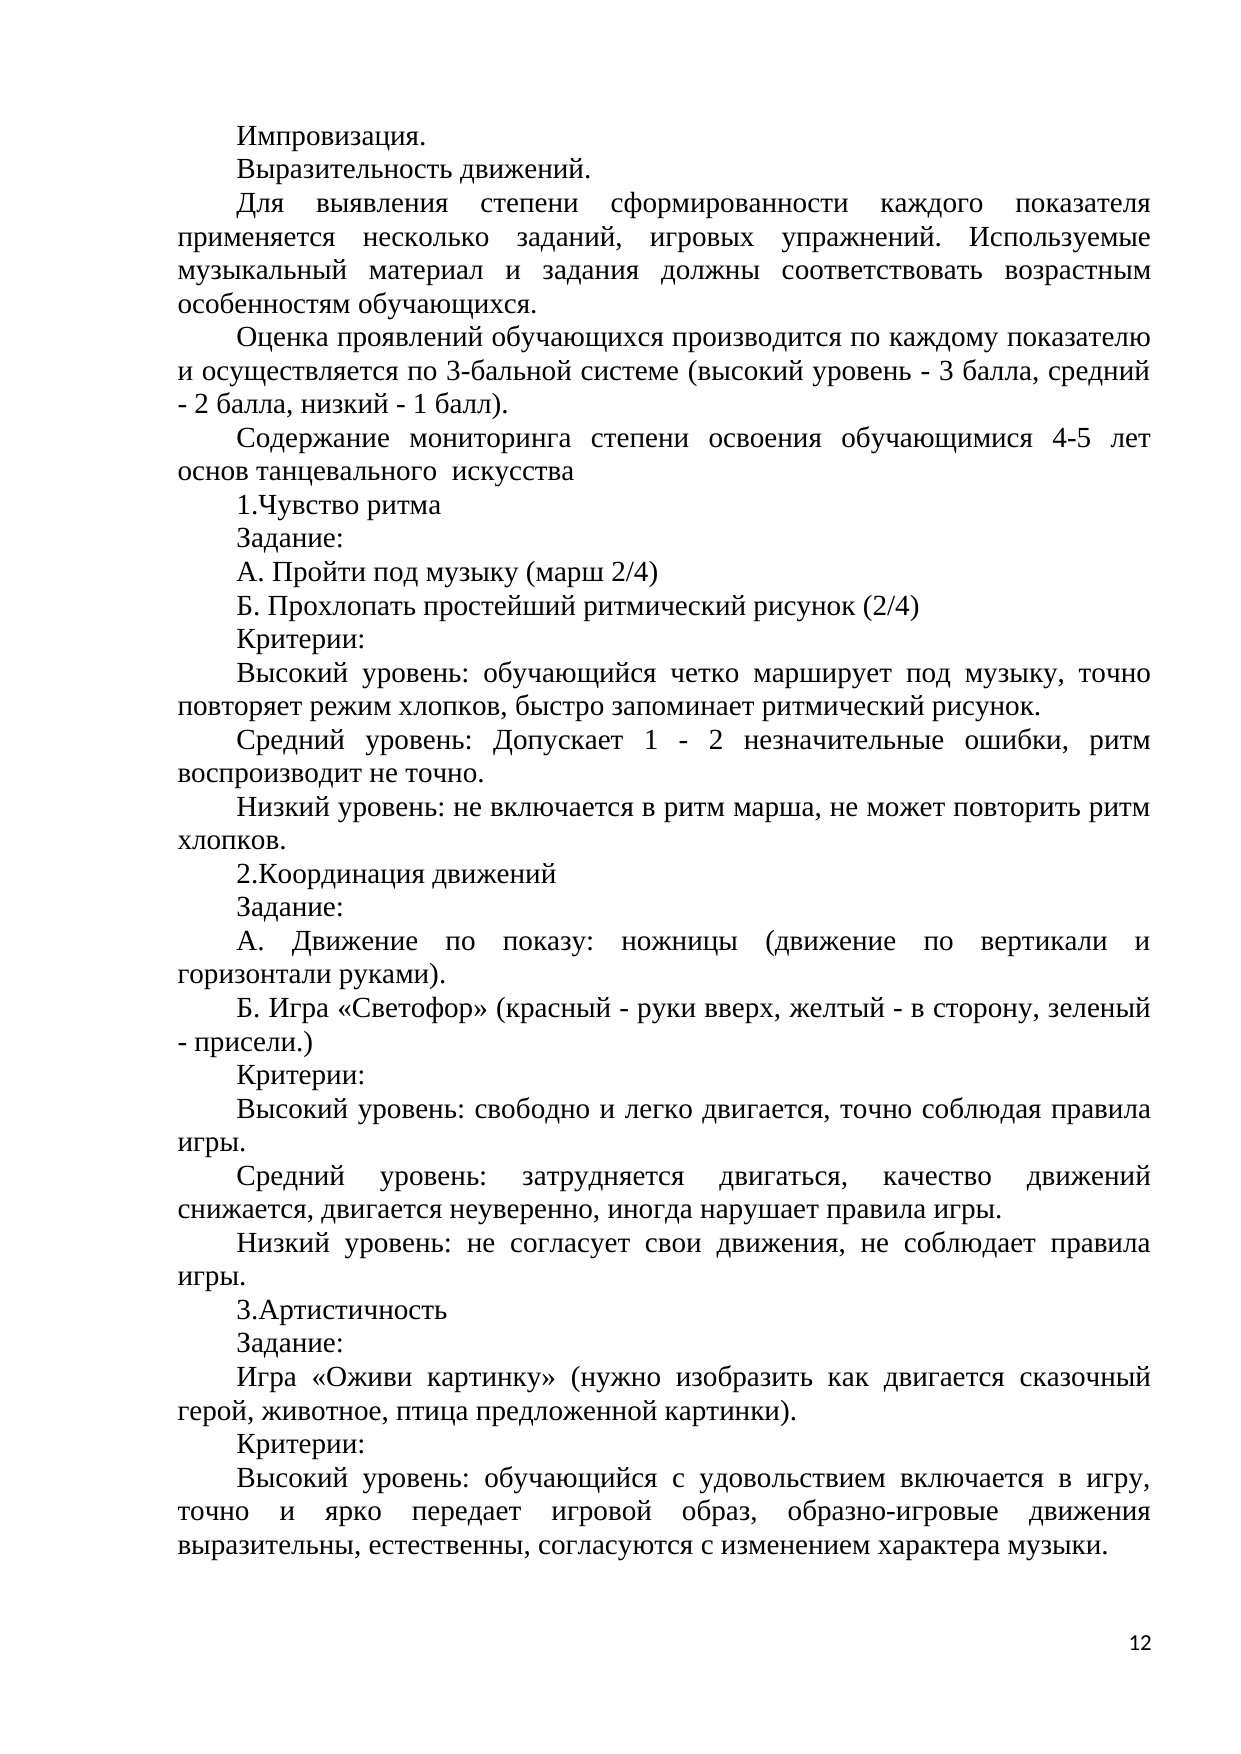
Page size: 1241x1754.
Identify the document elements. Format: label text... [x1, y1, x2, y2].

text Импровизация. [177, 118, 1152, 152]
text Задание: [177, 1326, 1152, 1359]
text Выразительность движений. [177, 152, 1152, 185]
text Средний уровень: затрудняется двигаться, качество движений снижается, двигается неуверенно, иногда нарушает правила игры. [177, 1158, 1152, 1225]
text 3.Артистичность [177, 1292, 1152, 1326]
text Игра «Оживи картинку» (нужно изобразить как двигается сказочный герой, животное, птица предложенной картинки). [177, 1359, 1152, 1426]
text Критерии: [177, 1426, 1152, 1460]
text Задание: [177, 889, 1152, 923]
text Средний уровень: Допускает 1 - 2 незначительные ошибки, ритм воспроизводит не точно. [177, 722, 1152, 789]
text 2.Координация движений [177, 856, 1152, 889]
text Высокий уровень: обучающийся с удовольствием включается в игру, точно и ярко передает игровой образ, образно-игровые движения выразительны, естественны, согласуются с изменением характера музыки. [177, 1460, 1152, 1560]
text Для выявления степени сформированности каждого показателя применяется несколько заданий, игровых упражнений. Используемые музыкальный материал и задания должны соответствовать возрастным особенностям обучающихся. [177, 185, 1152, 319]
text Б. Игра «Светофор» (красный - руки вверх, желтый - в сторону, зеленый - присели.) [177, 990, 1152, 1057]
text Высокий уровень: обучающийся четко марширует под музыку, точно повторяет режим хлопков, быстро запоминает ритмический рисунок. [177, 655, 1152, 722]
text А. Пройти под музыку (марш 2/4) [177, 554, 1152, 588]
text Содержание мониторинга степени освоения обучающимися 4-5 лет основ танцевального искусства [177, 420, 1152, 487]
text Критерии: [177, 621, 1152, 655]
text Высокий уровень: свободно и легко двигается, точно соблюдая правила игры. [177, 1091, 1152, 1158]
text Б. Прохлопать простейший ритмический рисунок (2/4) [177, 588, 1152, 621]
text Задание: [177, 521, 1152, 554]
text Оценка проявлений обучающихся производится по каждому показателю и осуществляется по 3-бальной системе (высокий уровень - 3 балла, средний - 2 балла, низкий - 1 балл). [177, 319, 1152, 420]
text А. Движение по показу: ножницы (движение по вертикали и горизонтали руками). [177, 923, 1152, 990]
text 1.Чувство ритма [177, 487, 1152, 521]
text Критерии: [177, 1057, 1152, 1091]
text Низкий уровень: не включается в ритм марша, не может повторить ритм хлопков. [177, 789, 1152, 856]
text Низкий уровень: не согласует свои движения, не соблюдает правила игры. [177, 1225, 1152, 1292]
